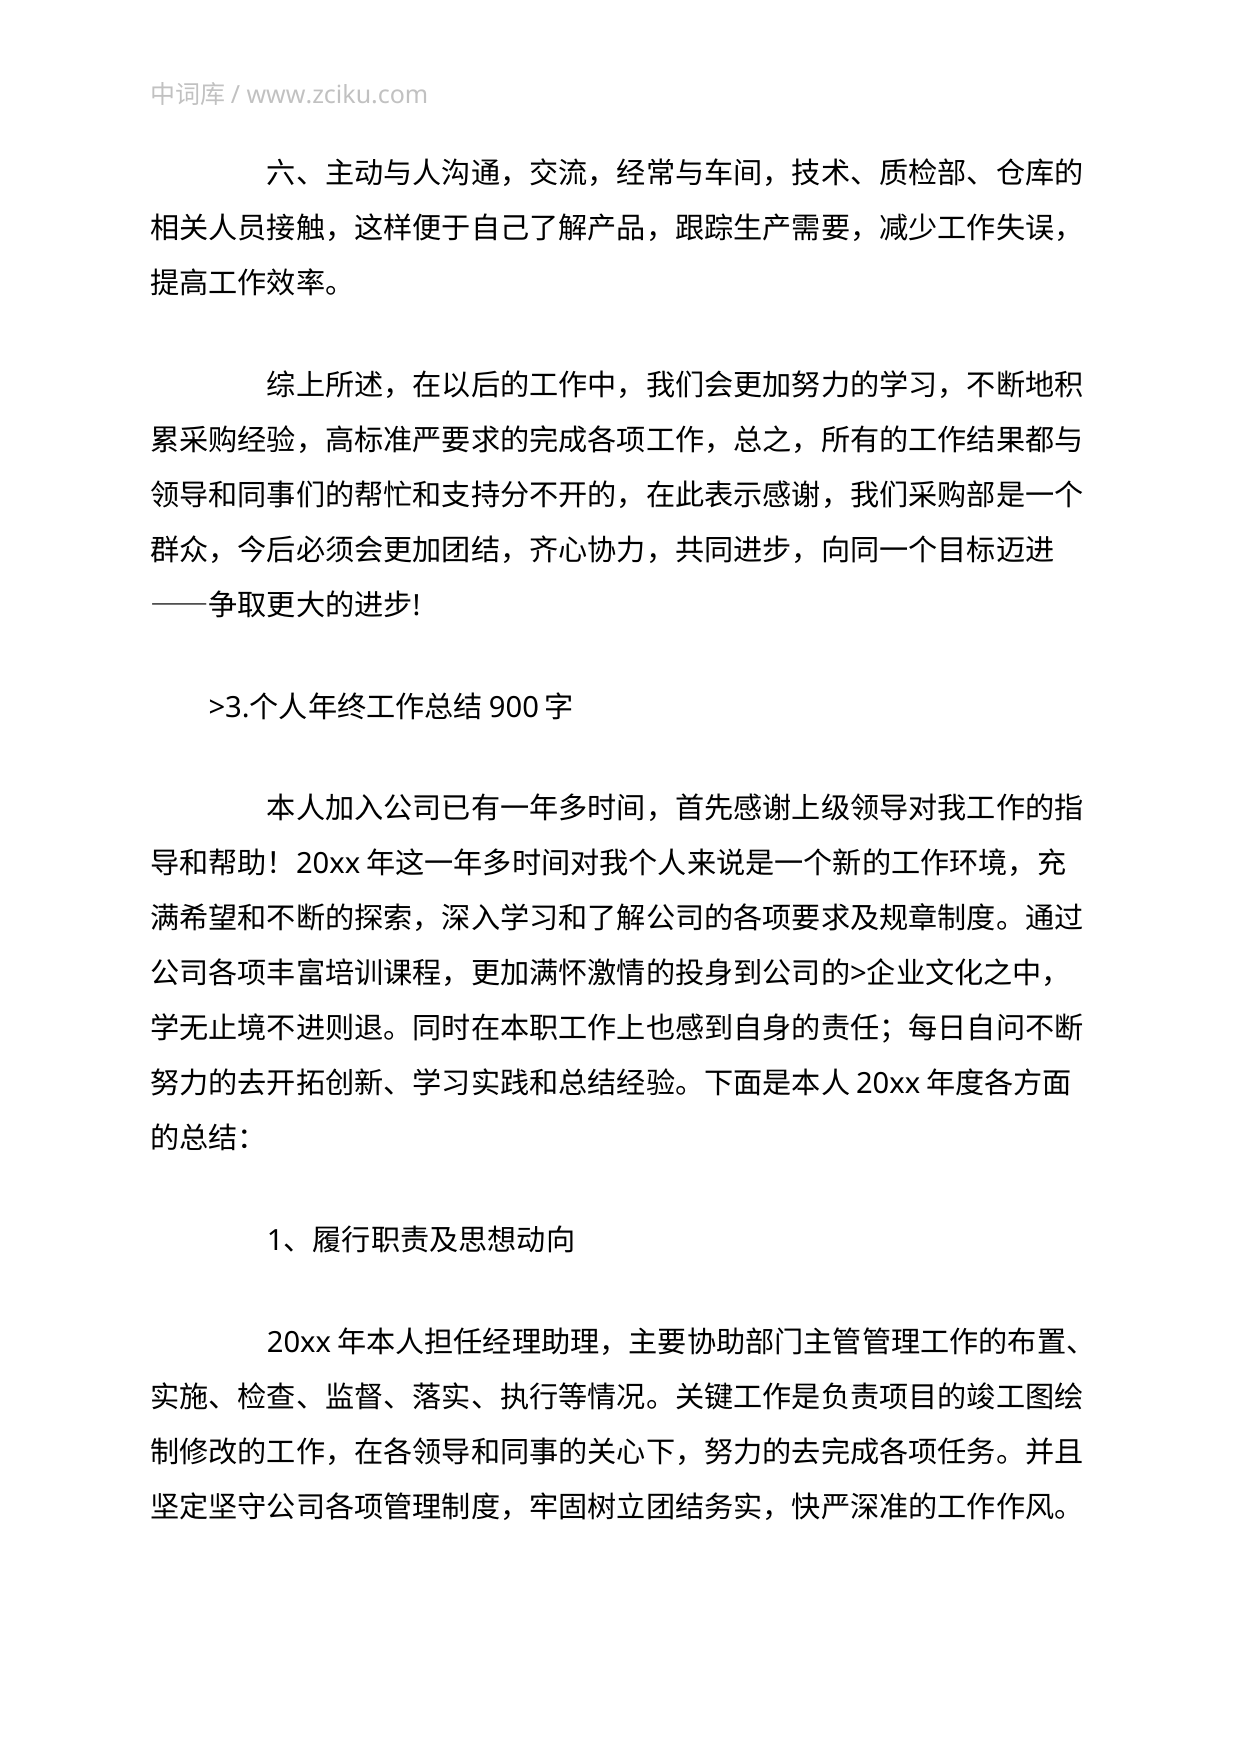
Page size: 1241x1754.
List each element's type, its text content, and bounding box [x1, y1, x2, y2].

text 本人加入公司已有一年多时间，首先感谢上级领导对我工作的指导和帮助！20xx年这一年多时间对我个人来说是一个新的工作环境，充满希望和不断的探索，深入学习和了解公司的各项要求及规章制度。通过公司各项丰富培训课程，更加满怀激情的投身到公司的>企业文化之中，学无止境不进则退。同时在本职工作上也感到自身的责任；每日自问不断努力的去开拓创新、学习实践和总结经验。下面是本人20xx年度各方面的总结： [150, 785, 1090, 1157]
text 六、主动与人沟通，交流，经常与车间，技术、质检部、仓库的相关人员接触，这样便于自己了解产品，跟踪生产需要，减少工作失误，提高工作效率。 [150, 150, 1090, 302]
text 综上所述，在以后的工作中，我们会更加努力的学习，不断地积累采购经验，高标准严要求的完成各项工作，总之，所有的工作结果都与领导和同事们的帮忙和支持分不开的，在此表示感谢，我们采购部是一个群众，今后必须会更加团结，齐心协力，共同进步，向同一个目标迈进——争取更大的进步! [150, 362, 1090, 623]
text 20xx年本人担任经理助理，主要协助部门主管管理工作的布置、实施、检查、监督、落实、执行等情况。关键工作是负责项目的竣工图绘制修改的工作，在各领导和同事的关心下，努力的去完成各项任务。并且坚定坚守公司各项管理制度，牢固树立团结务实，快严深准的工作作风。 [150, 1318, 1090, 1526]
text 1、履行职责及思想动向 [150, 1217, 1090, 1259]
text >3.个人年终工作总结900字 [150, 683, 1090, 726]
